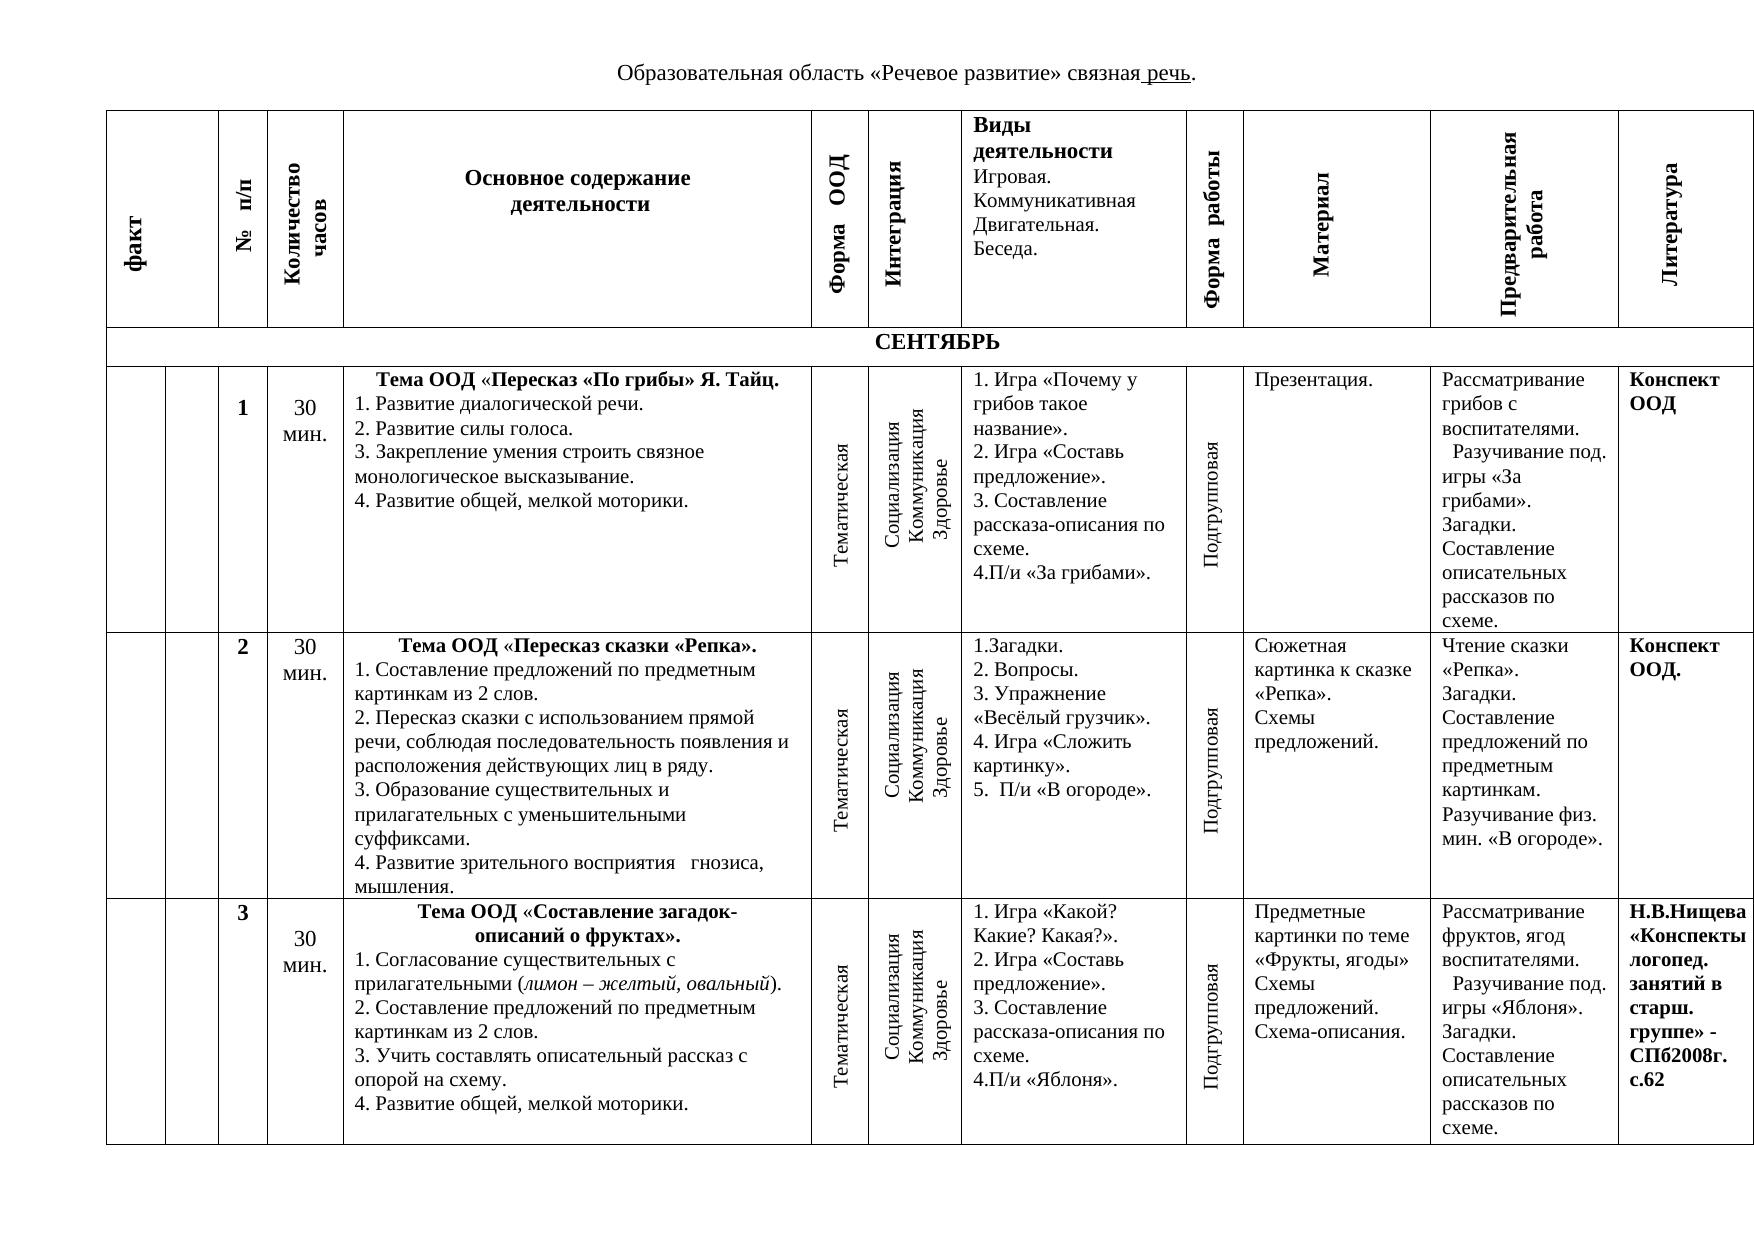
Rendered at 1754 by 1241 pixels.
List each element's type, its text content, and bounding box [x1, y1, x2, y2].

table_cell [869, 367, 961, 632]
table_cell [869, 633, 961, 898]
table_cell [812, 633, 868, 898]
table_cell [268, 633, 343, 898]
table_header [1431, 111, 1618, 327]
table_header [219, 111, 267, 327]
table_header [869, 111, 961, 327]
text Образовательная область «Речевое развитие» связная речь. [118, 59, 1695, 85]
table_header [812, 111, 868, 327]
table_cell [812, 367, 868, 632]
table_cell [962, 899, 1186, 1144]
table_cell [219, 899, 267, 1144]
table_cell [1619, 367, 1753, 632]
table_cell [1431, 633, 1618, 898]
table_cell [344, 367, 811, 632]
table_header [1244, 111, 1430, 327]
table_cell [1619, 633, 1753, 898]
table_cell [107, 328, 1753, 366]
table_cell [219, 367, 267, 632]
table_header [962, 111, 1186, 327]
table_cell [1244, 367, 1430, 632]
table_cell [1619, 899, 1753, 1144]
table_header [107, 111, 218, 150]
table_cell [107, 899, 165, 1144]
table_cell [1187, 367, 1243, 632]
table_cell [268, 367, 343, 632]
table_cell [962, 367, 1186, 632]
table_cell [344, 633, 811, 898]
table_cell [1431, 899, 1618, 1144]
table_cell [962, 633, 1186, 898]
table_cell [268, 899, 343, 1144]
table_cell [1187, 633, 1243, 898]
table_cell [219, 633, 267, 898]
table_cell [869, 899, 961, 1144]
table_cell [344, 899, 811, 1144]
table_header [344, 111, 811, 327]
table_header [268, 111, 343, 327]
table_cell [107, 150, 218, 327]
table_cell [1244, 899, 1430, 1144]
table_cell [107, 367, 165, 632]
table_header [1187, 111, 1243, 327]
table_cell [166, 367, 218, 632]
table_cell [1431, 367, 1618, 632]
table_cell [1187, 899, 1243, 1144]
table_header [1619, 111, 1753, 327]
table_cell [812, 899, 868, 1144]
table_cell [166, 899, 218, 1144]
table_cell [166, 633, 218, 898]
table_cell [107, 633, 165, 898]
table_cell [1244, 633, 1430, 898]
